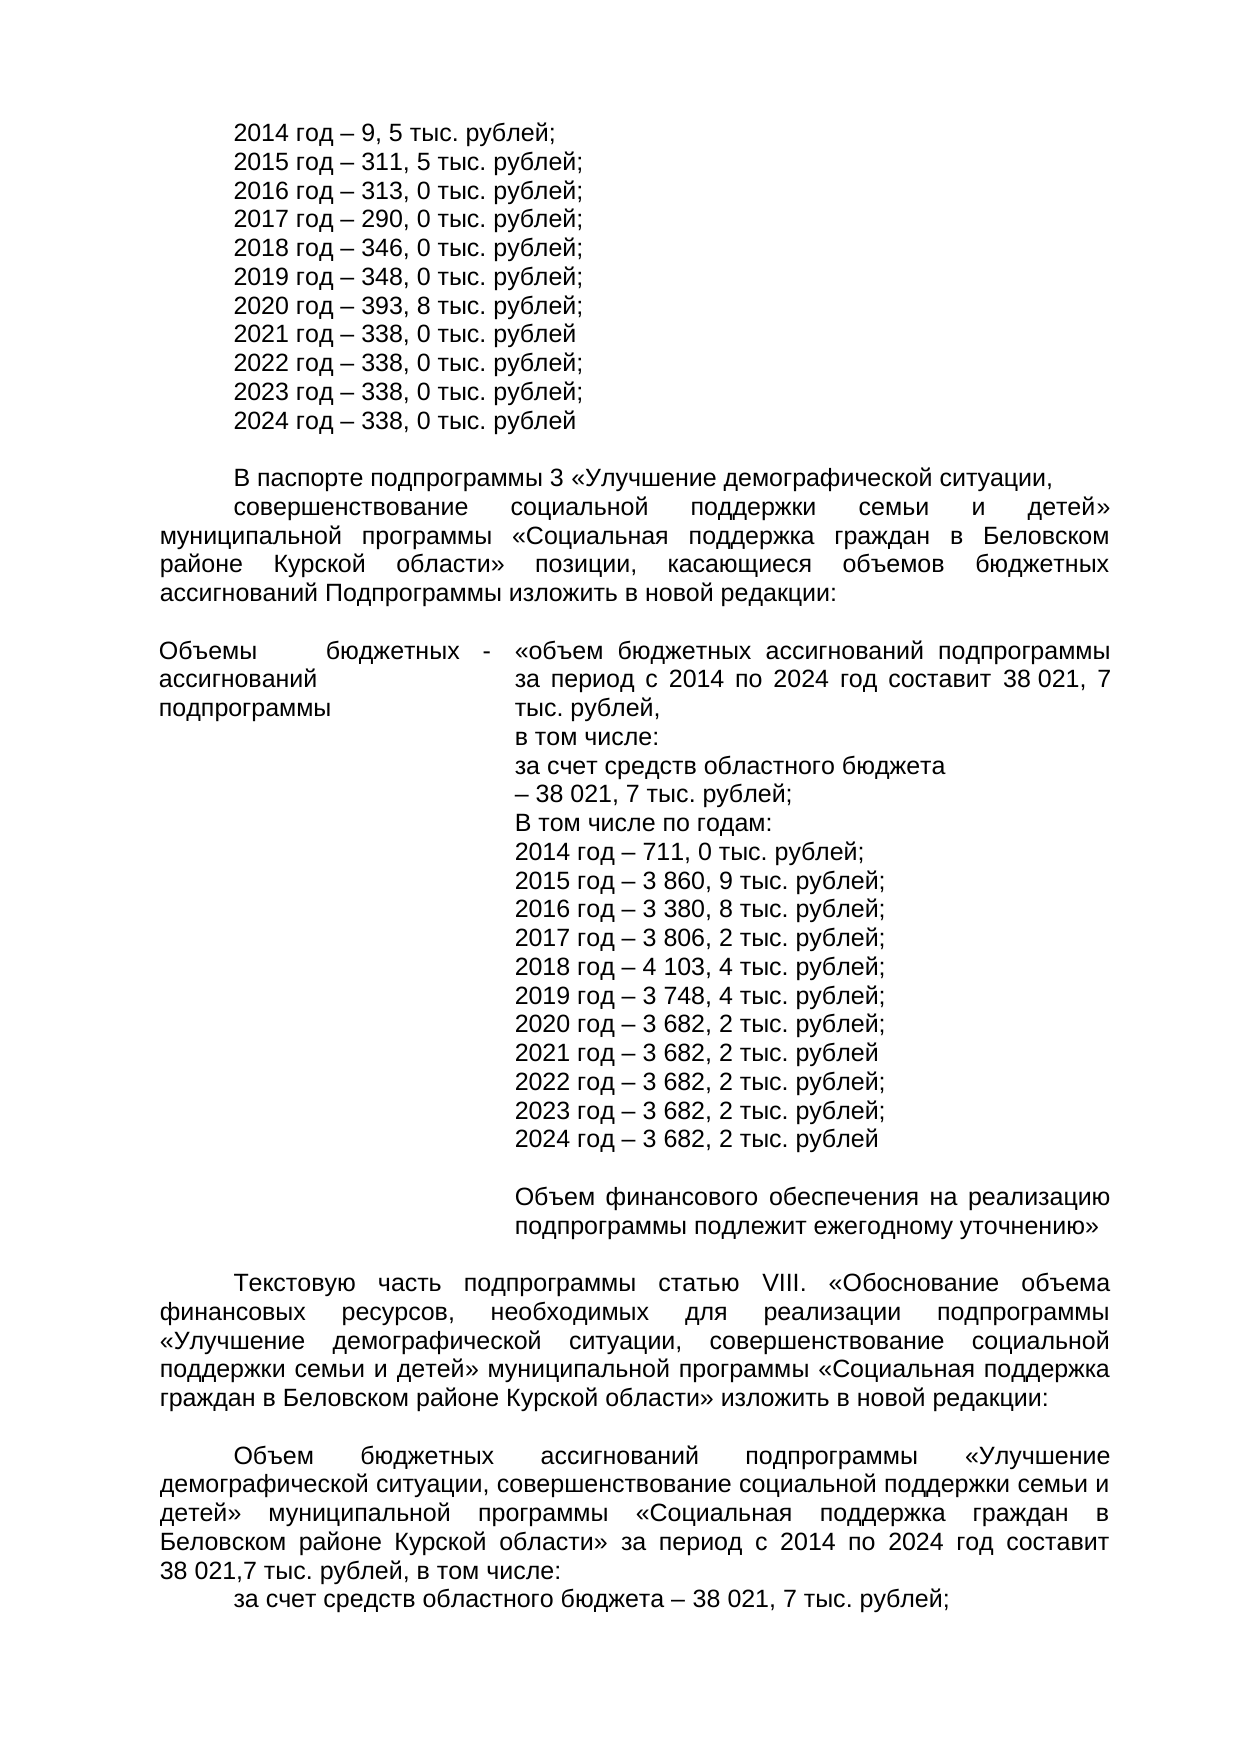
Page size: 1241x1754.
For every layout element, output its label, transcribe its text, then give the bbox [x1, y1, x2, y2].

table_header «объем бюджетных ассигнований подпрограммы за период с 2014 по 2024 год составит 38 021, 7 тыс. рублей, в том числе: за счет средств областного бюджета – 38 021, 7 тыс. рублей; В том числе по годам: 2014 год – 711, 0 тыс. рублей; 2015 год – 3 860, 9 тыс. рублей; 2016 год – 3 380, 8 тыс. рублей; 2017 год – 3 806, 2 тыс. рублей; 2018 год – 4 103, 4 тыс. рублей; 2019 год – 3 748, 4 тыс. рублей; 2020 год – 3 682, 2 тыс. рублей; 2021 год – 3 682, 2 тыс. рублей 2022 год – 3 682, 2 тыс. рублей; 2023 год – 3 682, 2 тыс. рублей; 2024 год – 3 682, 2 тыс. рублей Объем финансового обеспечения на реализацию подпрограммы подлежит ежегодному уточнению» [503, 636, 1122, 1239]
text Текстовую часть подпрограммы статью VIII. «Обоснование объема финансовых ресурсов, необходимых для реализации подпрограммы «Улучшение демографической ситуации, совершенствование социальной поддержки семьи и детей» муниципальной программы «Социальная поддержка граждан в Беловском районе Курской области» изложить в новой редакции: [159, 1268, 1110, 1412]
text 2024 год – 338, 0 тыс. рублей [159, 406, 1110, 434]
text 2020 год – 393, 8 тыс. рублей; [159, 291, 1110, 319]
text 2023 год – 338, 0 тыс. рублей; [159, 377, 1110, 406]
table_header - [471, 636, 503, 1239]
text 2014 год – 9, 5 тыс. рублей; [159, 118, 1110, 147]
text В паспорте подпрограммы 3 «Улучшение демографической ситуации, [159, 463, 1110, 492]
text совершенствование социальной поддержки семьи и детей» муниципальной программы «Социальная поддержка граждан в Беловском районе Курской области» позиции, касающиеся объемов бюджетных ассигнований Подпрограммы изложить в новой редакции: [159, 492, 1110, 607]
text 2016 год – 313, 0 тыс. рублей; [159, 176, 1110, 204]
text 2019 год – 348, 0 тыс. рублей; [159, 262, 1110, 291]
text 2015 год – 311, 5 тыс. рублей; [159, 147, 1110, 176]
text 2018 год – 346, 0 тыс. рублей; [159, 233, 1110, 262]
text 2017 год – 290, 0 тыс. рублей; [159, 204, 1110, 233]
table_header Объемы бюджетных ассигнований подпрограммы [148, 636, 471, 1239]
text за счет средств областного бюджета – 38 021, 7 тыс. рублей; [159, 1584, 1110, 1613]
text 2022 год – 338, 0 тыс. рублей; [159, 348, 1110, 377]
text Объем бюджетных ассигнований подпрограммы «Улучшение демографической ситуации, совершенствование социальной поддержки семьи и детей» муниципальной программы «Социальная поддержка граждан в Беловском районе Курской области» за период с 2014 по 2024 год составит 38 021,7 тыс. рублей, в том числе: [159, 1441, 1110, 1584]
text 2021 год – 338, 0 тыс. рублей [159, 319, 1110, 348]
